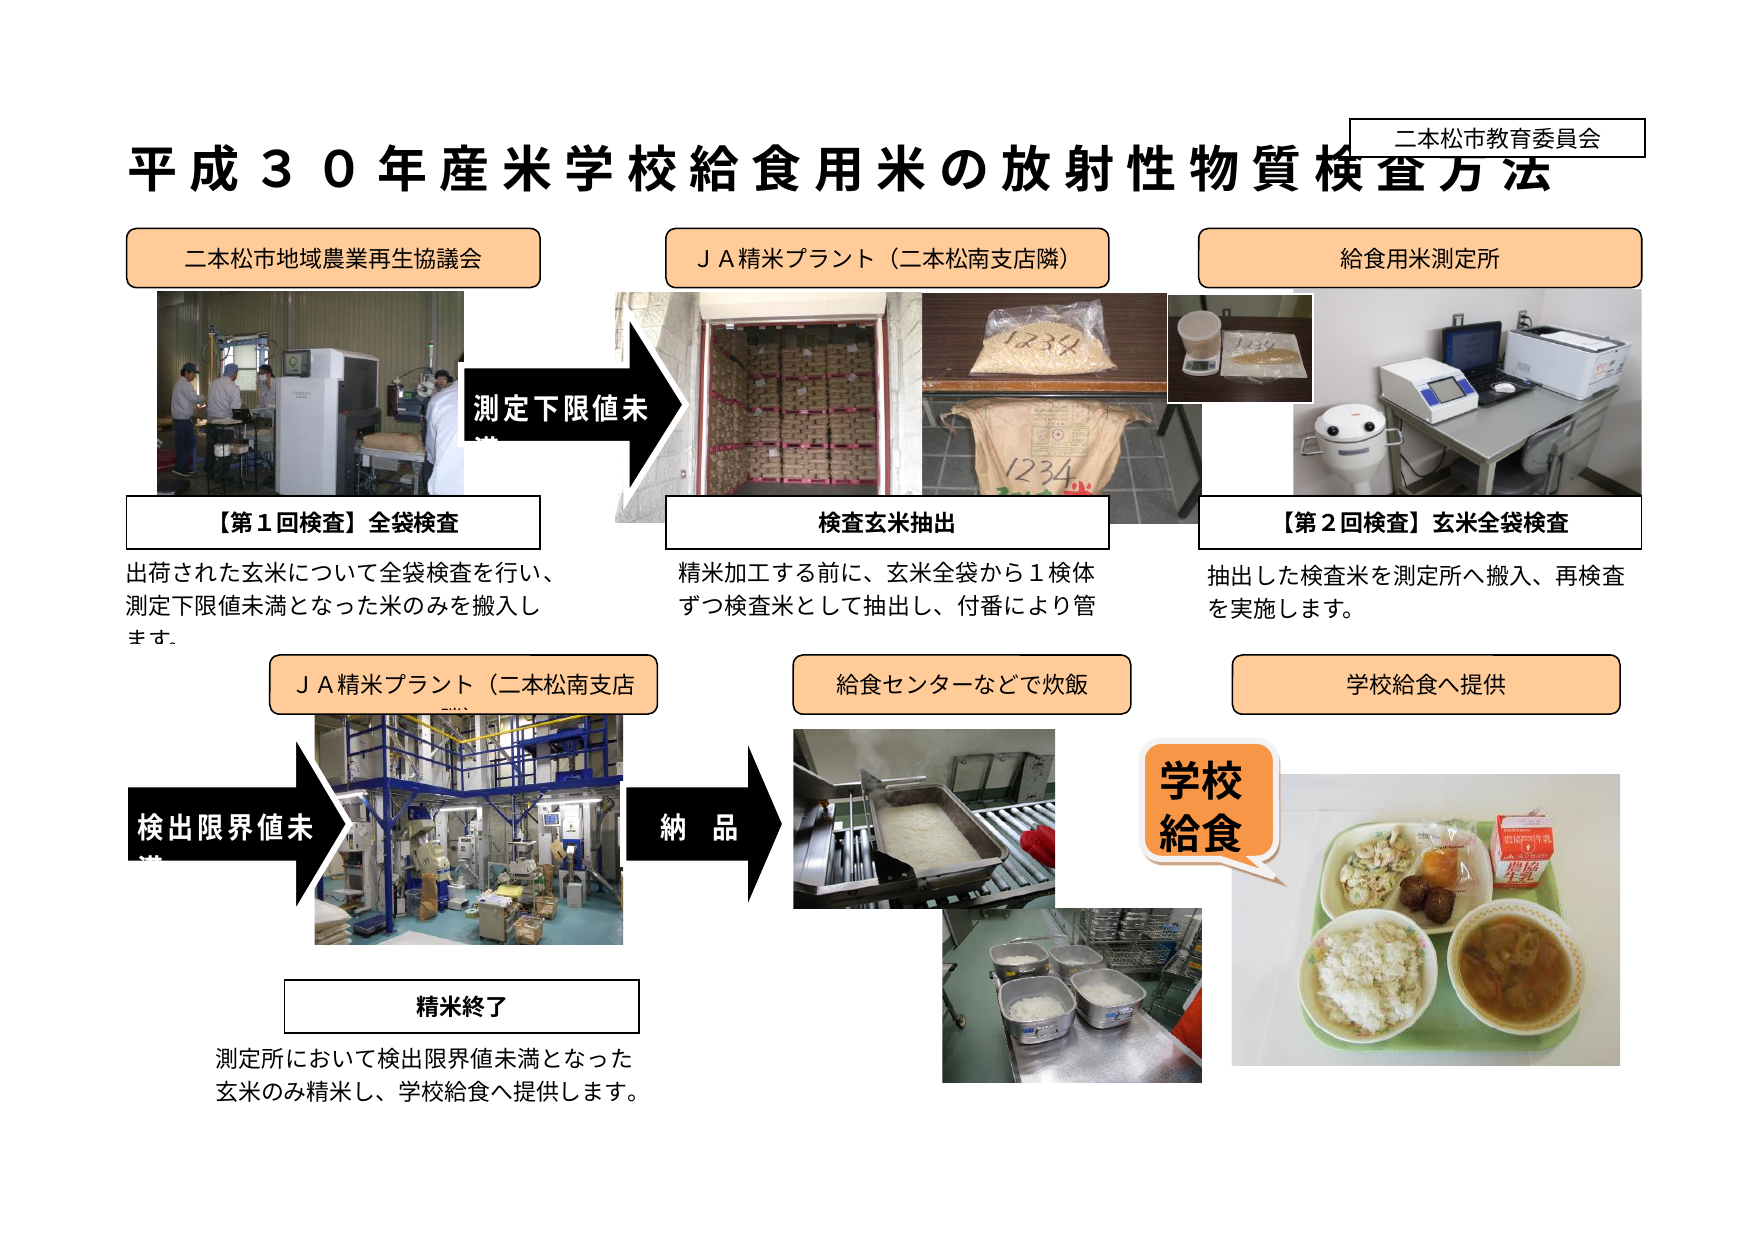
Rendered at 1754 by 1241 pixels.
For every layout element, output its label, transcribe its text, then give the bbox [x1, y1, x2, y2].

picture [1231, 774, 1621, 1066]
picture [157, 291, 464, 495]
picture [793, 729, 1202, 1083]
text 平成３０年産米学校給食用米の放射性物質検査方法 [127, 119, 1627, 213]
picture [1293, 289, 1642, 495]
picture [1168, 295, 1312, 402]
picture [314, 715, 624, 945]
picture [615, 292, 1202, 524]
